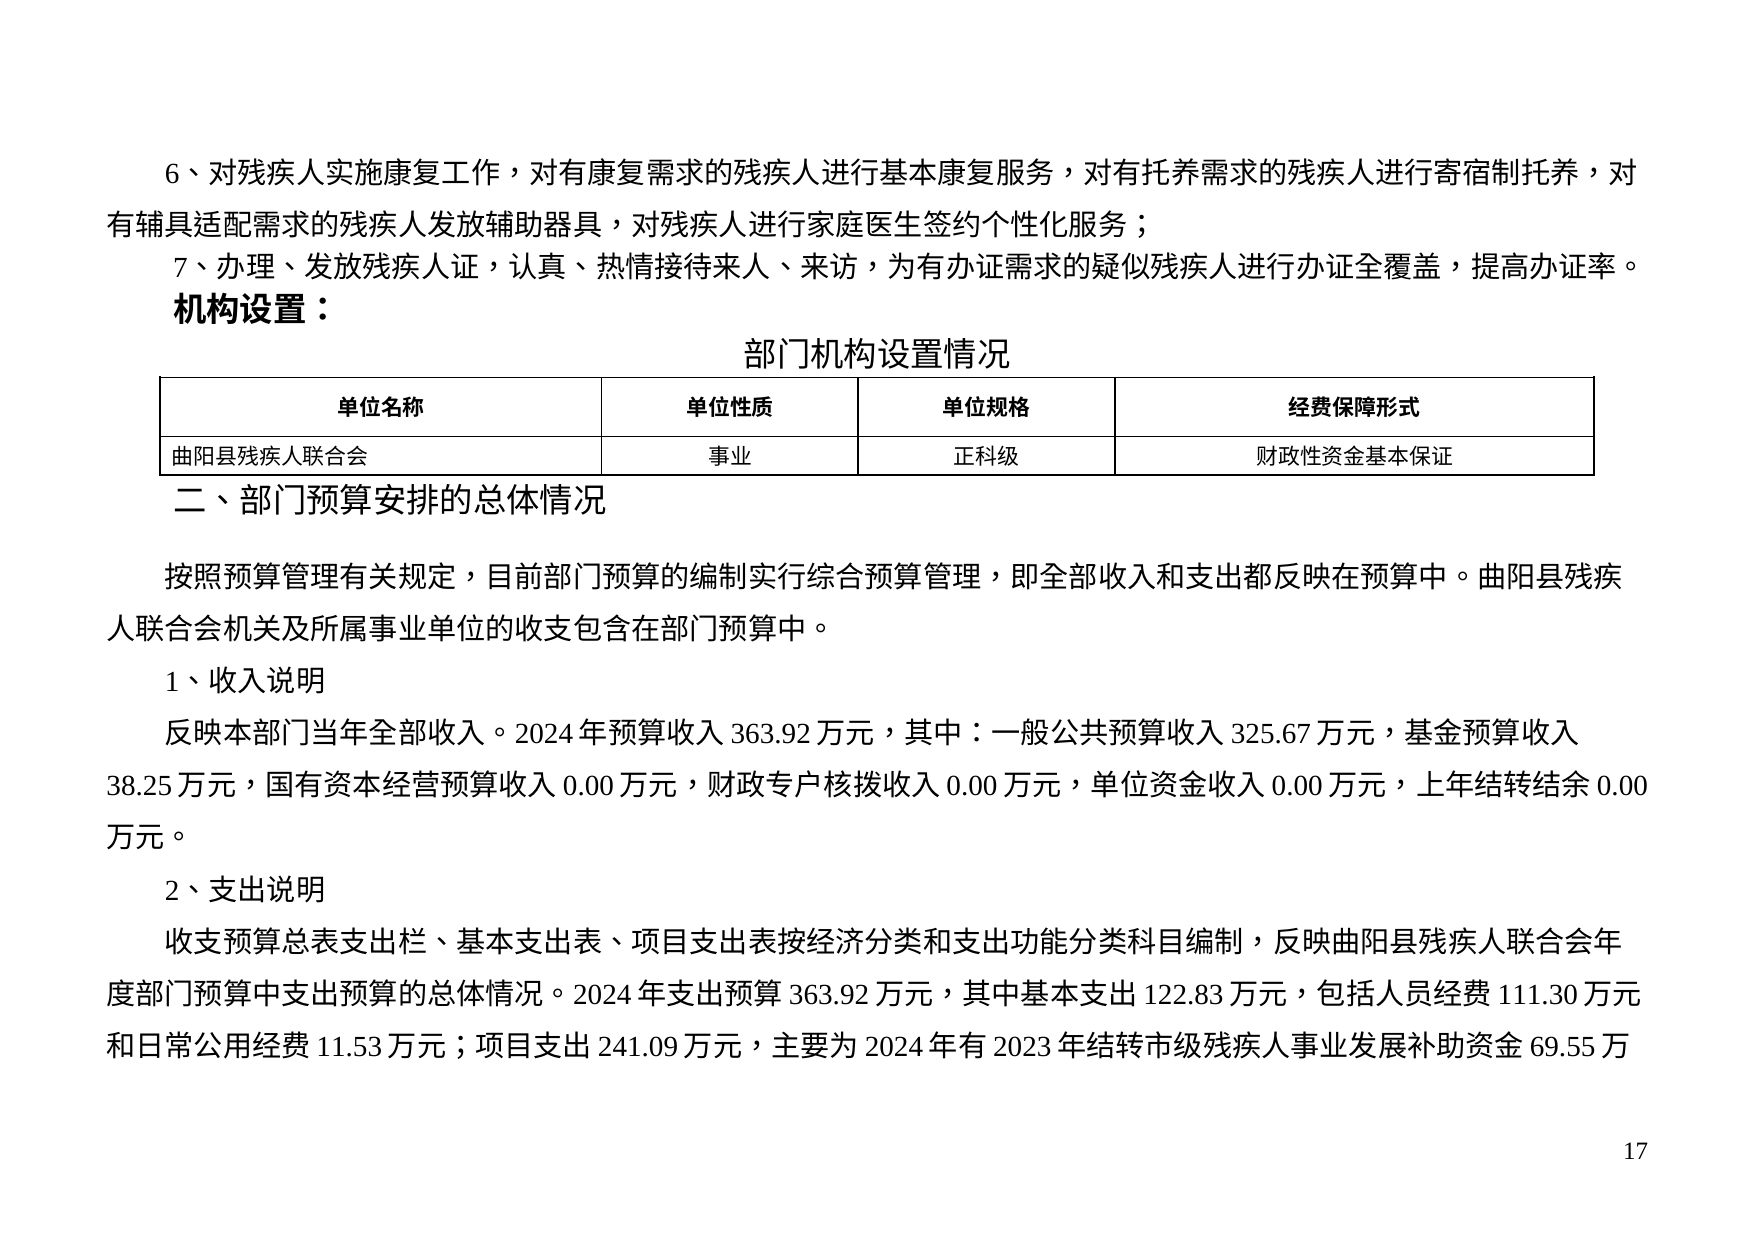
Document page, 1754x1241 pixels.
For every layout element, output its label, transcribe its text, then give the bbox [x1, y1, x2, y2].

text 反映本部门当年全部收入。2024年预算收入363.92万元，其中：一般公共预算收入325.67万元，基金预算收入38.25万元，国有资本经营预算收入0.00万元，财政专户核拨收入0.00万元，单位资金收入0.00万元，上年结转结余0.00万元。 [106, 702, 1648, 858]
table_header 单位名称 [161, 378, 601, 436]
table_cell 正科级 [859, 437, 1114, 474]
table_header 单位规格 [859, 378, 1114, 436]
text 7、办理、发放残疾人证，认真、热情接待来人、来访，为有办证需求的疑似残疾人进行办证全覆盖，提高办证率。 [106, 246, 1648, 286]
table_cell 曲阳县残疾人联合会 [161, 437, 601, 474]
text 二、部门预算安排的总体情况 [106, 477, 1648, 522]
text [106, 910, 1648, 1067]
text 机构设置： [106, 286, 1648, 331]
text 1、收入说明 [106, 650, 1648, 702]
text 6、对残疾人实施康复工作，对有康复需求的残疾人进行基本康复服务，对有托养需求的残疾人进行寄宿制托养，对有辅具适配需求的残疾人发放辅助器具，对残疾人进行家庭医生签约个性化服务； [106, 142, 1648, 246]
table_cell 财政性资金基本保证 [1116, 437, 1593, 474]
text 2、支出说明 [106, 858, 1648, 910]
table_header 单位性质 [602, 378, 857, 436]
table_cell 事业 [602, 437, 857, 474]
text 部门机构设置情况 [106, 331, 1648, 376]
table_header 经费保障形式 [1116, 378, 1593, 436]
text 按照预算管理有关规定，目前部门预算的编制实行综合预算管理，即全部收入和支出都反映在预算中。曲阳县残疾人联合会机关及所属事业单位的收支包含在部门预算中。 [106, 546, 1648, 650]
